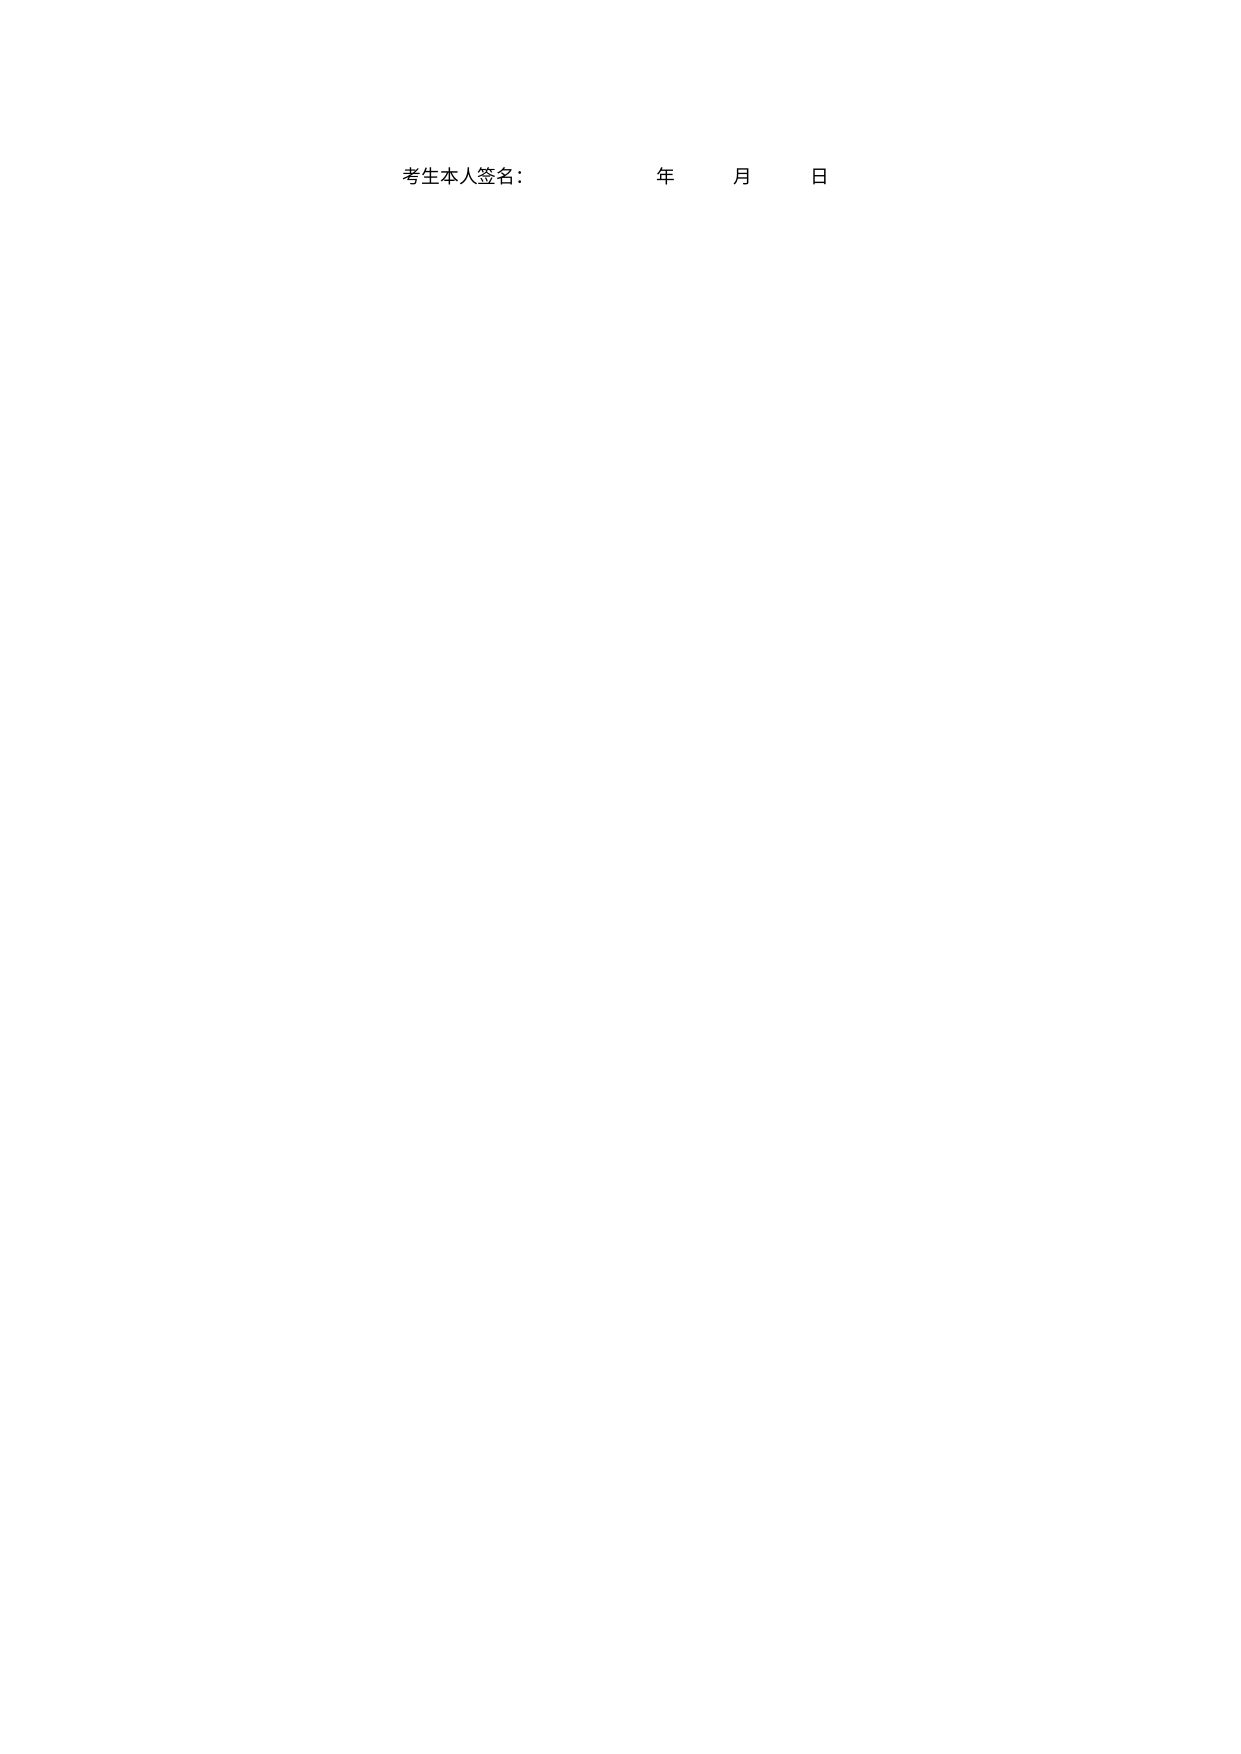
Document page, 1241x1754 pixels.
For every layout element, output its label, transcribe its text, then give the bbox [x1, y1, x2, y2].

text 考生本人签名： 年 月 日 [187, 162, 1053, 189]
